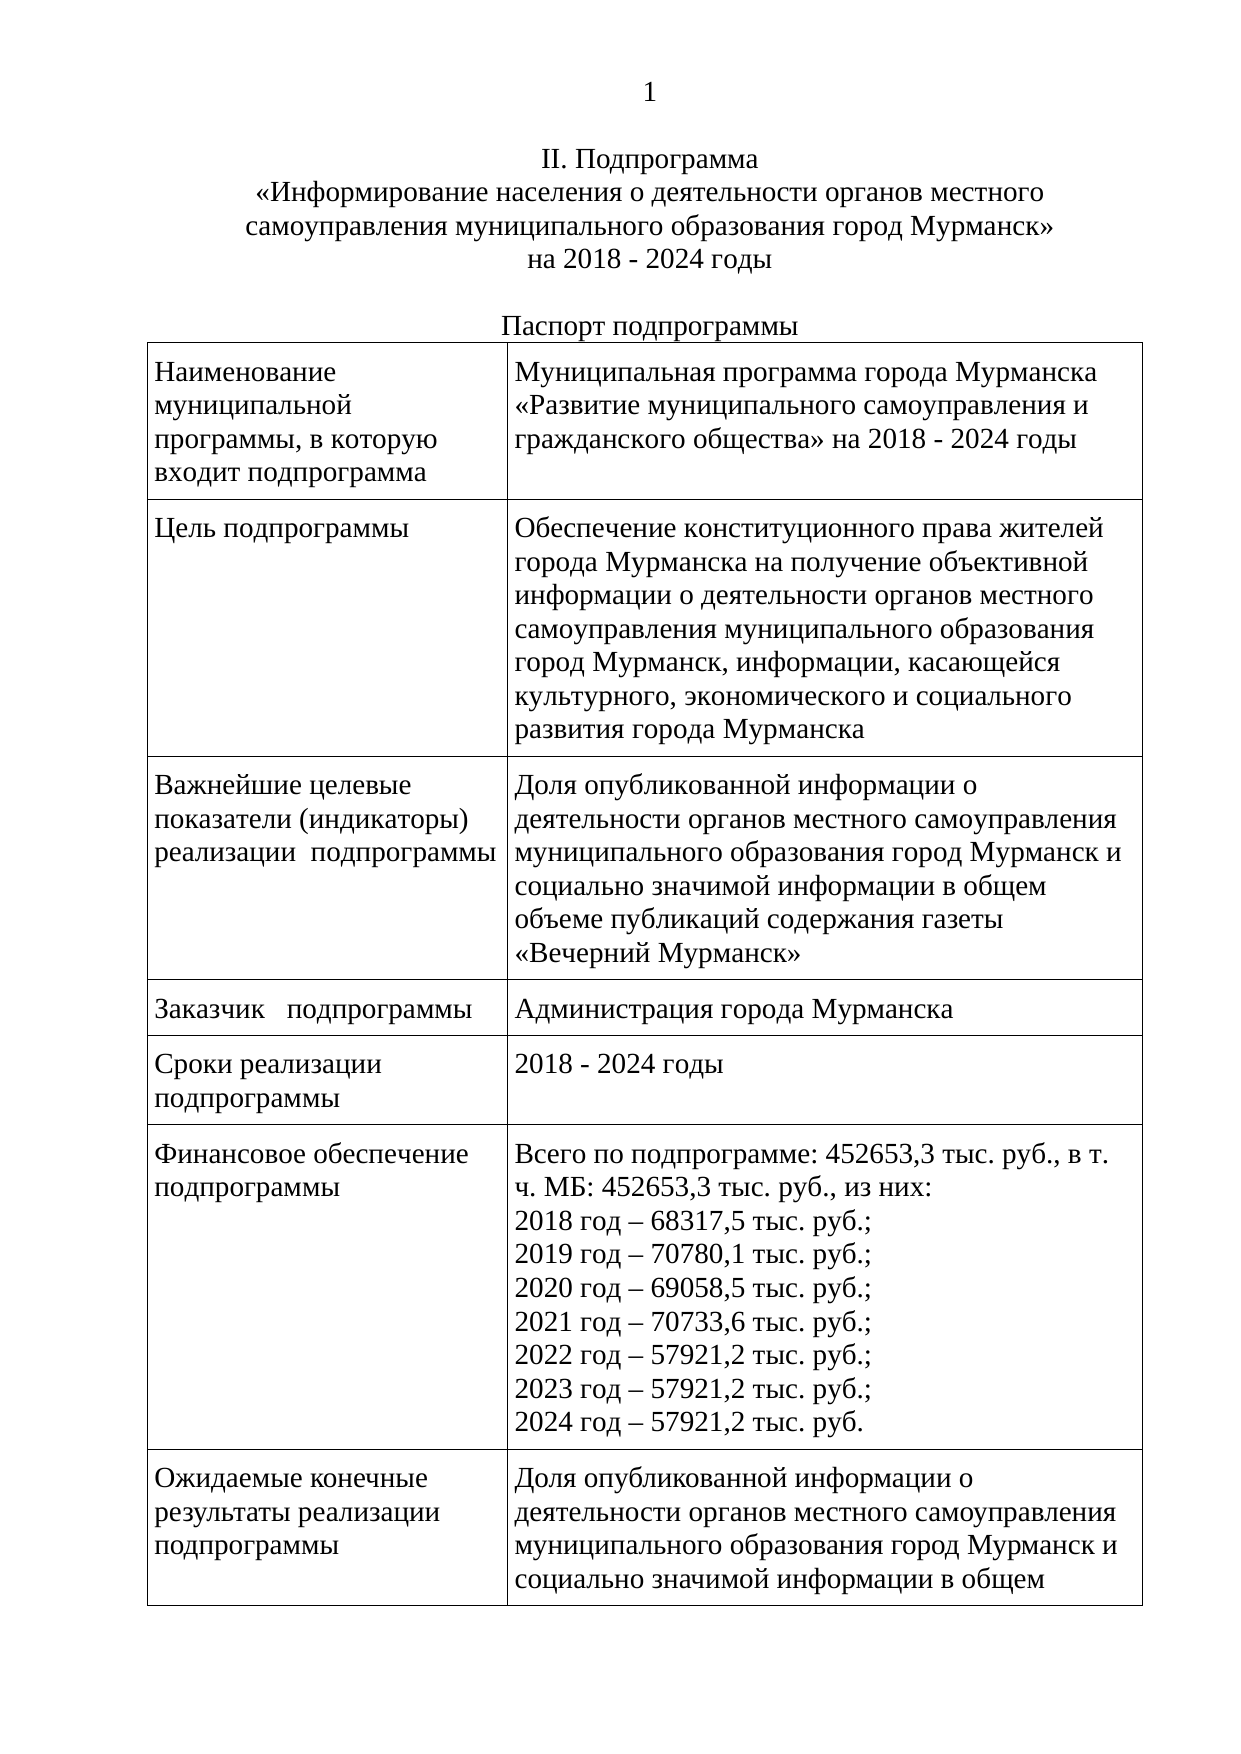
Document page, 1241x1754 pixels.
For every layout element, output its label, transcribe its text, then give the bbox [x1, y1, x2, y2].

text на 2018 - 2024 годы [148, 241, 1152, 275]
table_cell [148, 1450, 507, 1605]
table_cell Финансовое обеспечение подпрограммы [148, 1125, 507, 1448]
table_cell Заказчик подпрограммы [148, 980, 507, 1035]
table_cell Администрация города Мурманска [508, 980, 1142, 1035]
table_cell Доля опубликованной информации о деятельности органов местного самоуправления муниципального образования город Мурманск и социально значимой информации в общем объеме публикаций содержания газеты «Вечерний Мурманск» [508, 757, 1142, 979]
table_cell Сроки реализации подпрограммы [148, 1036, 507, 1124]
table_cell Цель подпрограммы [148, 500, 507, 756]
table_cell Обеспечение конституционного права жителей города Мурманска на получение объективной информации о деятельности органов местного самоуправления муниципального образования город Мурманск, информации, касающейся культурного, экономического и социального развития города Мурманска [508, 500, 1142, 756]
table_cell Всего по подпрограмме: 452653,3 тыс. руб., в т. ч. МБ: 452653,3 тыс. руб., из них: 2018 год – 68317,5 тыс. руб.; 2019 год – 70780,1 тыс. руб.; 2020 год – 69058,5 тыс. руб.; 2021 год – 70733,6 тыс. руб.; 2022 год – 57921,2 тыс. руб.; 2023 год – 57921,2 тыс. руб.; 2024 год – 57921,2 тыс. руб. [508, 1125, 1142, 1448]
table_cell Важнейшие целевые показатели (индикаторы) реализации подпрограммы [148, 757, 507, 979]
table_header Наименование муниципальной программы, в которую входит подпрограмма [148, 343, 507, 498]
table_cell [508, 1450, 1142, 1605]
text II. Подпрограмма [148, 141, 1152, 174]
text самоуправления муниципального образования город Мурманск» [148, 208, 1152, 241]
table_cell 2018 - 2024 годы [508, 1036, 1142, 1124]
table_header Муниципальная программа города Мурманска «Развитие муниципального самоуправления и гражданского общества» на 2018 - 2024 годы [508, 343, 1142, 498]
text Паспорт подпрограммы [148, 308, 1152, 342]
text «Информирование населения о деятельности органов местного [148, 174, 1152, 208]
